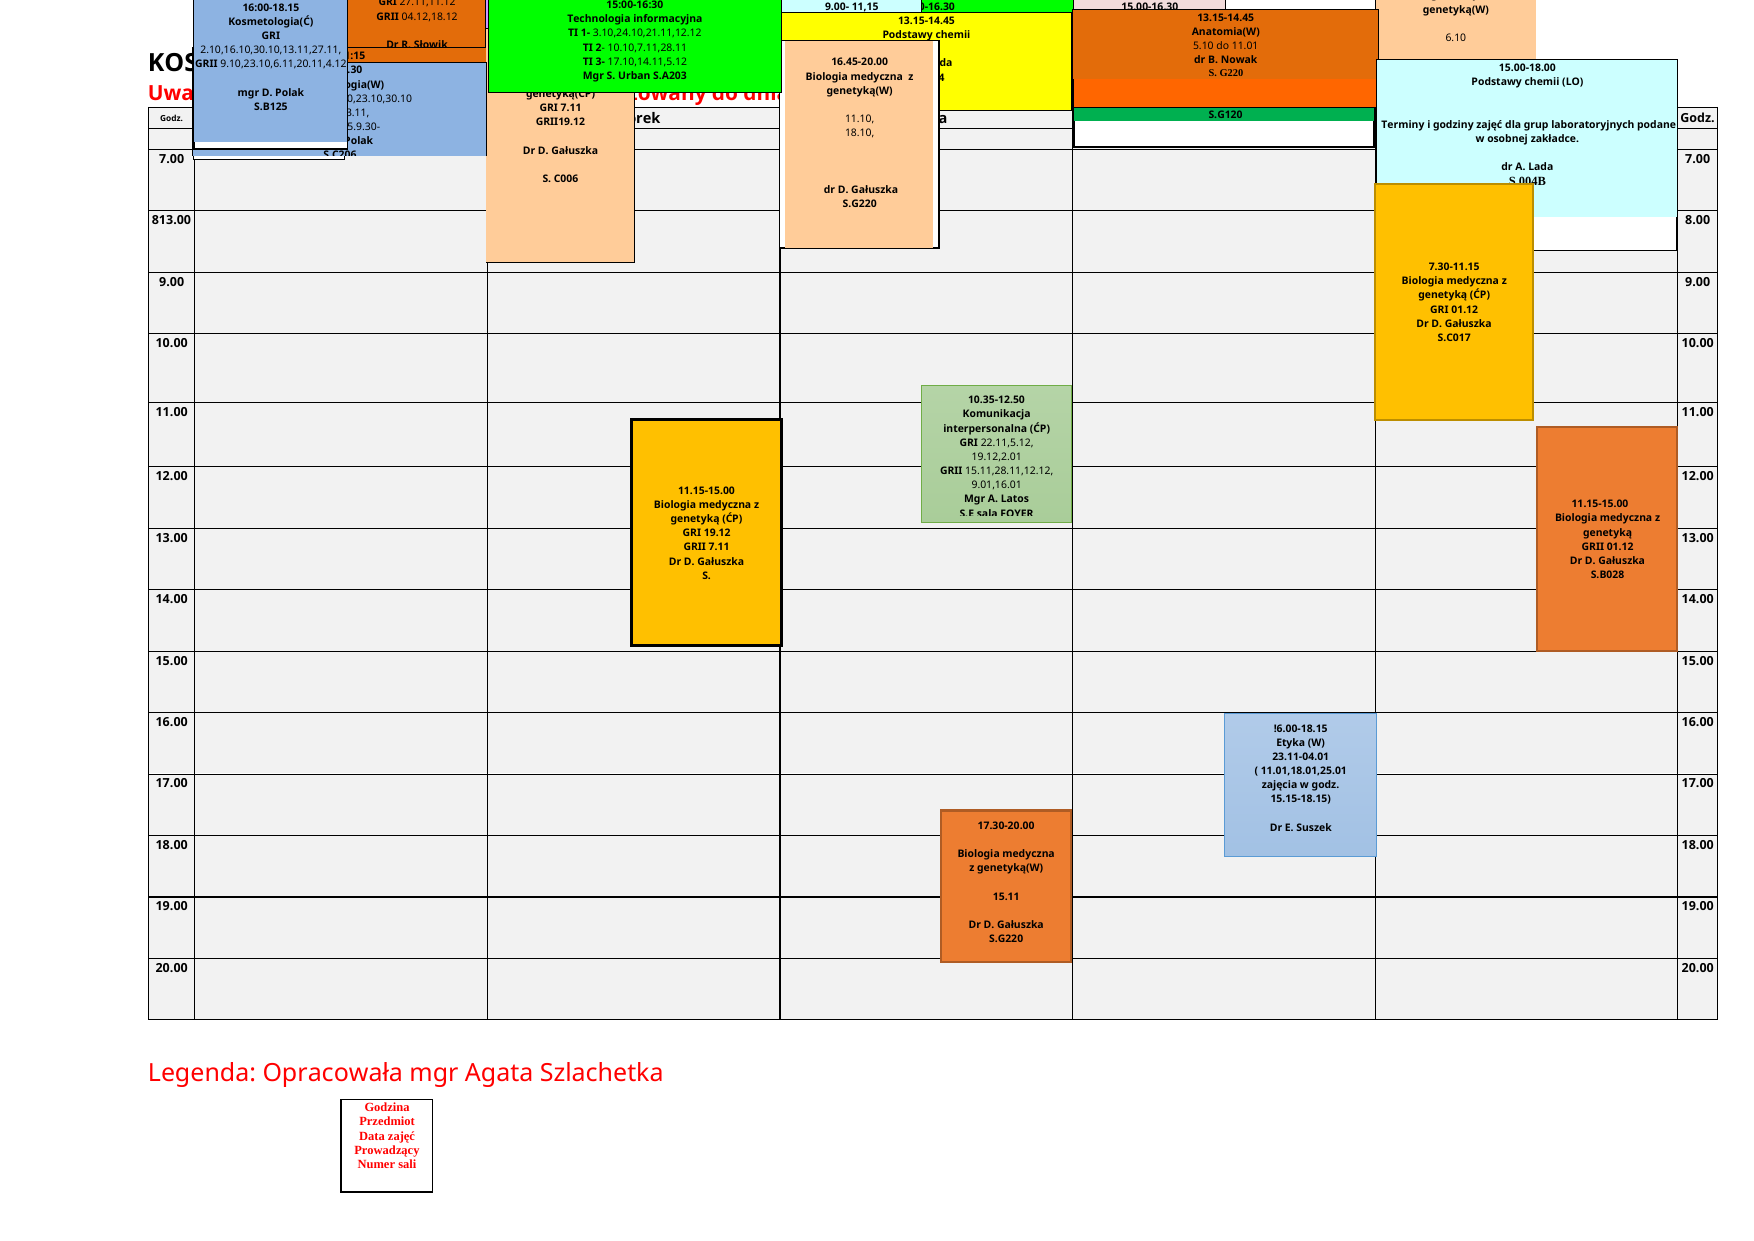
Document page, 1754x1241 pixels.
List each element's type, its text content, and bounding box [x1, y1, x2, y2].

table_cell [195, 273, 487, 333]
table_cell 20.00 [149, 959, 194, 1019]
table_cell 19.00 [1678, 898, 1717, 958]
table_cell [195, 156, 486, 210]
table_cell [1073, 467, 1375, 528]
table_cell 13.00 [149, 529, 194, 589]
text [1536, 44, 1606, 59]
table_cell [195, 898, 487, 958]
table_cell [1073, 652, 1375, 712]
table_cell [488, 898, 779, 958]
table_cell 9.00 [149, 273, 194, 333]
table_cell [1073, 775, 1224, 835]
table_cell 12.00 [149, 467, 194, 528]
table_header Środa [940, 111, 1072, 128]
table_cell 16.00 [149, 713, 194, 773]
table_cell [781, 403, 921, 466]
table_cell [488, 334, 779, 402]
table_cell [1376, 652, 1677, 712]
table_cell [195, 959, 487, 1019]
table_cell [1073, 211, 1374, 272]
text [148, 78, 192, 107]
table_cell [1073, 713, 1224, 773]
table_cell [195, 467, 487, 528]
table_cell 10.00 [149, 334, 194, 402]
table_cell [195, 334, 487, 402]
table_cell [940, 150, 1072, 210]
table_cell 15.00 [1678, 652, 1717, 712]
table_cell [781, 211, 1072, 272]
table_cell [488, 713, 779, 773]
table_cell 11.00 [149, 403, 194, 466]
table_cell [488, 775, 779, 835]
table_cell [1073, 273, 1374, 333]
table_cell 15.00 [149, 652, 194, 712]
table_cell [1073, 959, 1375, 1019]
table_cell [1073, 529, 1375, 589]
table_cell [1678, 129, 1717, 149]
table_cell [635, 129, 779, 149]
table_cell 14.00 [1678, 590, 1717, 651]
table_cell [488, 959, 779, 1019]
table_cell 20.00 [1678, 959, 1717, 1019]
table_cell [635, 150, 779, 210]
table_cell [1377, 713, 1677, 773]
table_cell [783, 529, 1072, 589]
table_cell [488, 652, 779, 712]
table_cell 10.00 [1678, 334, 1717, 402]
table_cell 7.00 [149, 150, 194, 210]
table_cell [781, 775, 1072, 835]
table_cell 11.00 [1678, 403, 1717, 466]
table_cell 19.00 [149, 898, 194, 958]
table_cell 12.00 [1678, 467, 1717, 528]
table_cell [195, 529, 487, 589]
table_cell [1376, 898, 1677, 958]
table_cell [1073, 590, 1375, 651]
table_cell [783, 467, 1072, 528]
table_cell [1376, 529, 1536, 589]
table_cell 17.00 [1678, 775, 1717, 835]
table_cell [195, 713, 487, 773]
table_cell [781, 836, 940, 896]
table_cell 813.00 [149, 211, 194, 272]
table_cell [1534, 334, 1677, 402]
table_cell [1376, 959, 1677, 1019]
table_cell [781, 590, 1072, 651]
table_cell [149, 129, 192, 149]
table_cell [488, 590, 779, 651]
table_cell [195, 211, 487, 272]
table_cell [488, 529, 630, 589]
table_cell [1376, 467, 1536, 528]
table_cell [1377, 775, 1677, 835]
table_cell [488, 467, 630, 528]
table_cell [195, 590, 487, 651]
table_cell [1534, 273, 1677, 333]
table_header Godz. [1678, 108, 1717, 128]
table_cell 7.00 [1678, 150, 1717, 210]
table_cell [488, 273, 779, 333]
table_cell [1534, 251, 1677, 272]
table_cell [940, 129, 1072, 149]
table_cell 14.00 [149, 590, 194, 651]
table_cell 17.00 [149, 775, 194, 835]
table_cell 18.00 [1678, 836, 1717, 896]
table_cell [488, 211, 779, 272]
table_cell 8.00 [1678, 211, 1717, 272]
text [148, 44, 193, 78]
table_cell 18.00 [149, 836, 194, 896]
table_cell [195, 836, 487, 896]
table_cell [1376, 403, 1677, 466]
table_cell [1073, 836, 1375, 896]
table_cell [195, 652, 487, 712]
table_header Wtorek [635, 108, 779, 128]
table_cell [781, 898, 940, 958]
table_cell 13.00 [1678, 529, 1717, 589]
table_cell [1376, 590, 1536, 651]
table_header Godz. [149, 108, 192, 128]
table_cell [195, 403, 487, 466]
table_cell [1073, 403, 1375, 466]
table_cell [195, 775, 487, 835]
table_cell [488, 403, 779, 466]
table_cell [781, 959, 1072, 1019]
table_cell [781, 334, 1072, 402]
table_cell [781, 713, 1072, 773]
table_cell [488, 836, 779, 896]
table_cell [1073, 898, 1375, 958]
table_cell 16.00 [1678, 713, 1717, 773]
text Legenda: Opracowała mgr Agata Szlachetka [148, 1054, 1606, 1088]
table_cell [1073, 334, 1374, 402]
table_cell [781, 273, 1072, 333]
table_cell [1376, 836, 1677, 896]
table_cell [781, 652, 1072, 712]
table_cell [1073, 150, 1375, 210]
table_cell 9.00 [1678, 273, 1717, 333]
